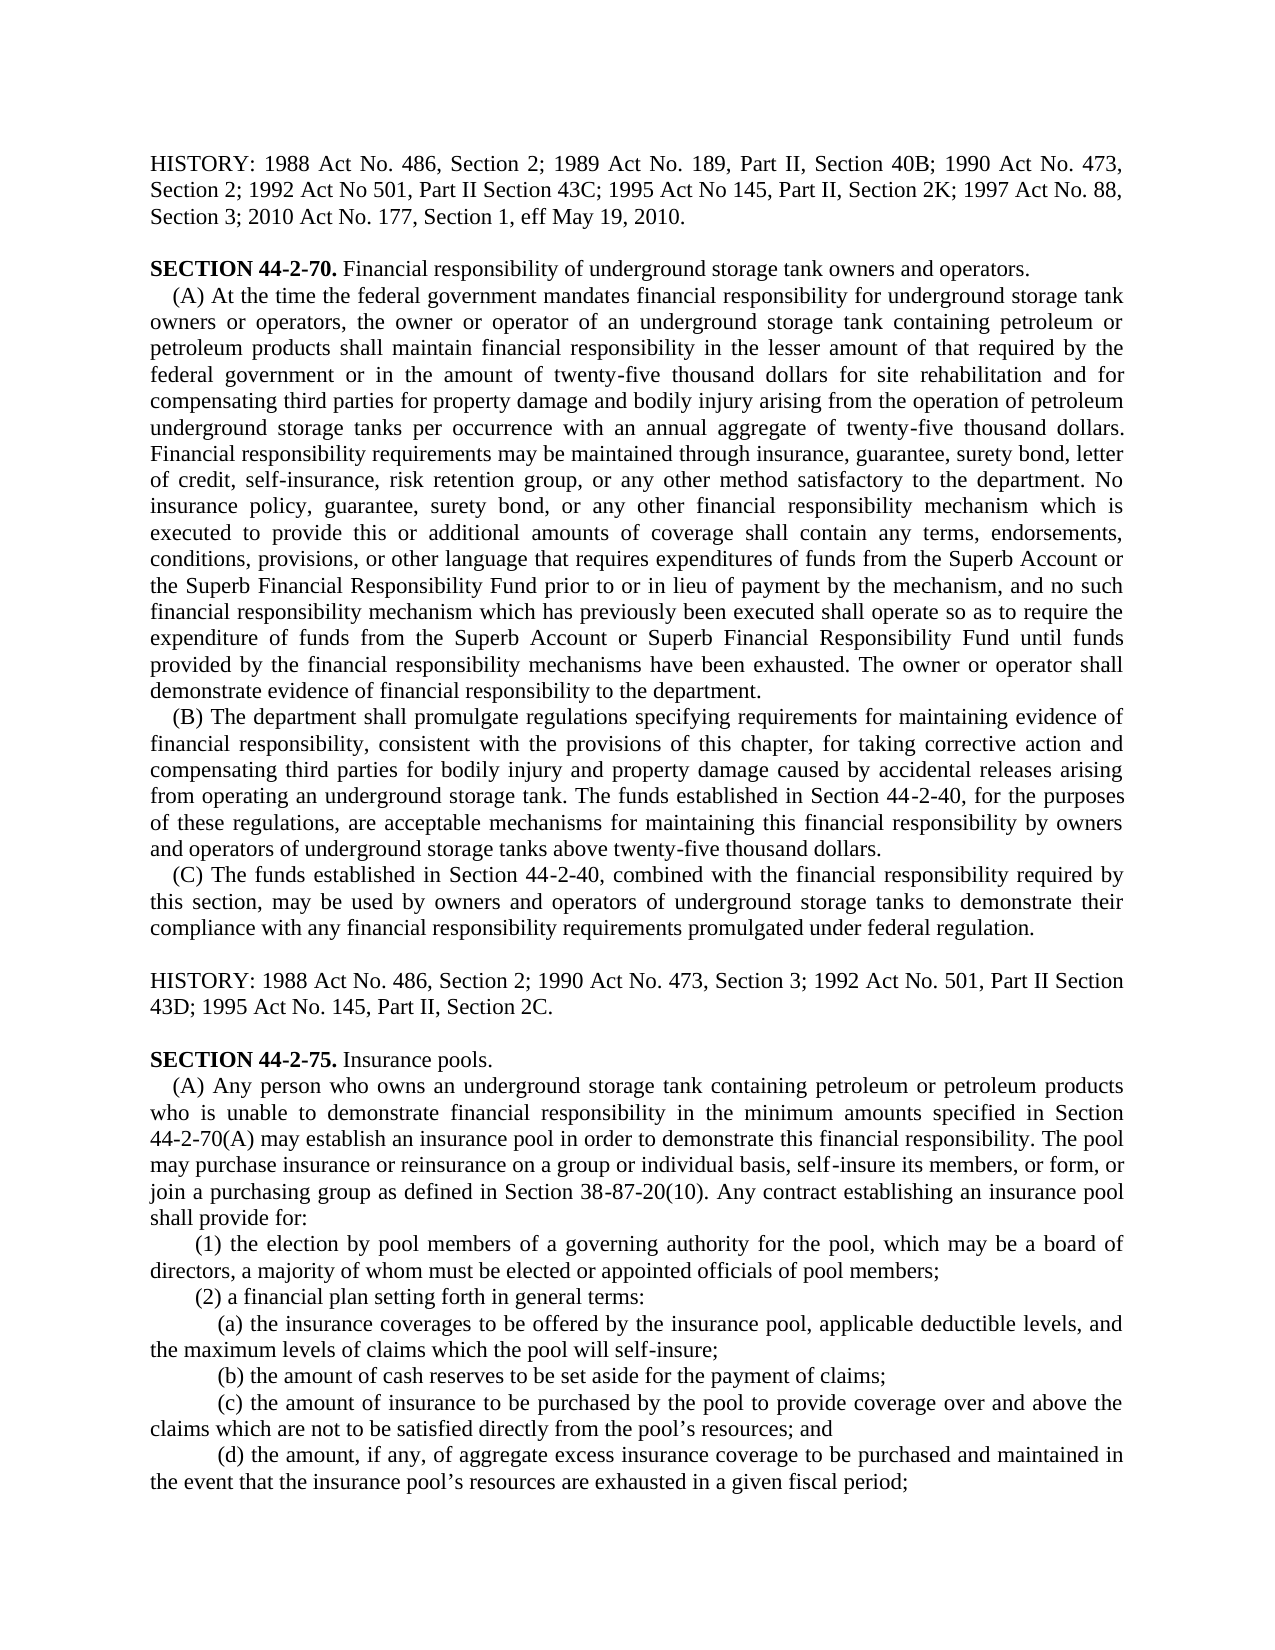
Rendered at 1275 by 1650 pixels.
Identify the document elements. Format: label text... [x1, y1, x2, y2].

text (2) a financial plan setting forth in general terms: [150, 1283, 1125, 1309]
text (B) The department shall promulgate regulations specifying requirements for maintaining evidence of financial responsibility, consistent with the provisions of this chapter, for taking corrective action and compensating third parties for bodily injury and property damage caused by accidental releases arising from operating an underground storage tank. The funds established in Section 44-2-40, for the purposes of these regulations, are acceptable mechanisms for maintaining this financial responsibility by owners and operators of underground storage tanks above twenty-five thousand dollars. [150, 703, 1125, 862]
text (A) Any person who owns an underground storage tank containing petroleum or petroleum products who is unable to demonstrate financial responsibility in the minimum amounts specified in Section 44-2-70(A) may establish an insurance pool in order to demonstrate this financial responsibility. The pool may purchase insurance or reinsurance on a group or individual basis, self-insure its members, or form, or join a purchasing group as defined in Section 38-87-20(10). Any contract establishing an insurance pool shall provide for: [150, 1072, 1125, 1231]
text HISTORY: 1988 Act No. 486, Section 2; 1989 Act No. 189, Part II, Section 40B; 1990 Act No. 473, Section 2; 1992 Act No 501, Part II Section 43C; 1995 Act No 145, Part II, Section 2K; 1997 Act No. 88, Section 3; 2010 Act No. 177, Section 1, eff May 19, 2010. [150, 150, 1125, 229]
text (b) the amount of cash reserves to be set aside for the payment of claims; [150, 1362, 1125, 1389]
text (A) At the time the federal government mandates financial responsibility for underground storage tank owners or operators, the owner or operator of an underground storage tank containing petroleum or petroleum products shall maintain financial responsibility in the lesser amount of that required by the federal government or in the amount of twenty-five thousand dollars for site rehabilitation and for compensating third parties for property damage and bodily injury arising from the operation of petroleum underground storage tanks per occurrence with an annual aggregate of twenty-five thousand dollars. Financial responsibility requirements may be maintained through insurance, guarantee, surety bond, letter of credit, self-insurance, risk retention group, or any other method satisfactory to the department. No insurance policy, guarantee, surety bond, or any other financial responsibility mechanism which is executed to provide this or additional amounts of coverage shall contain any terms, endorsements, conditions, provisions, or other language that requires expenditures of funds from the Superb Account or the Superb Financial Responsibility Fund prior to or in lieu of payment by the mechanism, and no such financial responsibility mechanism which has previously been executed shall operate so as to require the expenditure of funds from the Superb Account or Superb Financial Responsibility Fund until funds provided by the financial responsibility mechanisms have been exhausted. The owner or operator shall demonstrate evidence of financial responsibility to the department. [150, 282, 1125, 703]
text SECTION 44-2-70. Financial responsibility of underground storage tank owners and operators. [150, 255, 1125, 282]
text (C) The funds established in Section 44-2-40, combined with the financial responsibility required by this section, may be used by owners and operators of underground storage tanks to demonstrate their compliance with any financial responsibility requirements promulgated under federal regulation. [150, 862, 1125, 941]
text (a) the insurance coverages to be offered by the insurance pool, applicable deductible levels, and the maximum levels of claims which the pool will self-insure; [150, 1309, 1125, 1362]
text HISTORY: 1988 Act No. 486, Section 2; 1990 Act No. 473, Section 3; 1992 Act No. 501, Part II Section 43D; 1995 Act No. 145, Part II, Section 2C. [150, 967, 1125, 1020]
text (d) the amount, if any, of aggregate excess insurance coverage to be purchased and maintained in the event that the insurance pool’s resources are exhausted in a given fiscal period; [150, 1441, 1125, 1494]
text (c) the amount of insurance to be purchased by the pool to provide coverage over and above the claims which are not to be satisfied directly from the pool’s resources; and [150, 1389, 1125, 1441]
text SECTION 44-2-75. Insurance pools. [150, 1046, 1125, 1072]
text (1) the election by pool members of a governing authority for the pool, which may be a board of directors, a majority of whom must be elected or appointed officials of pool members; [150, 1231, 1125, 1283]
